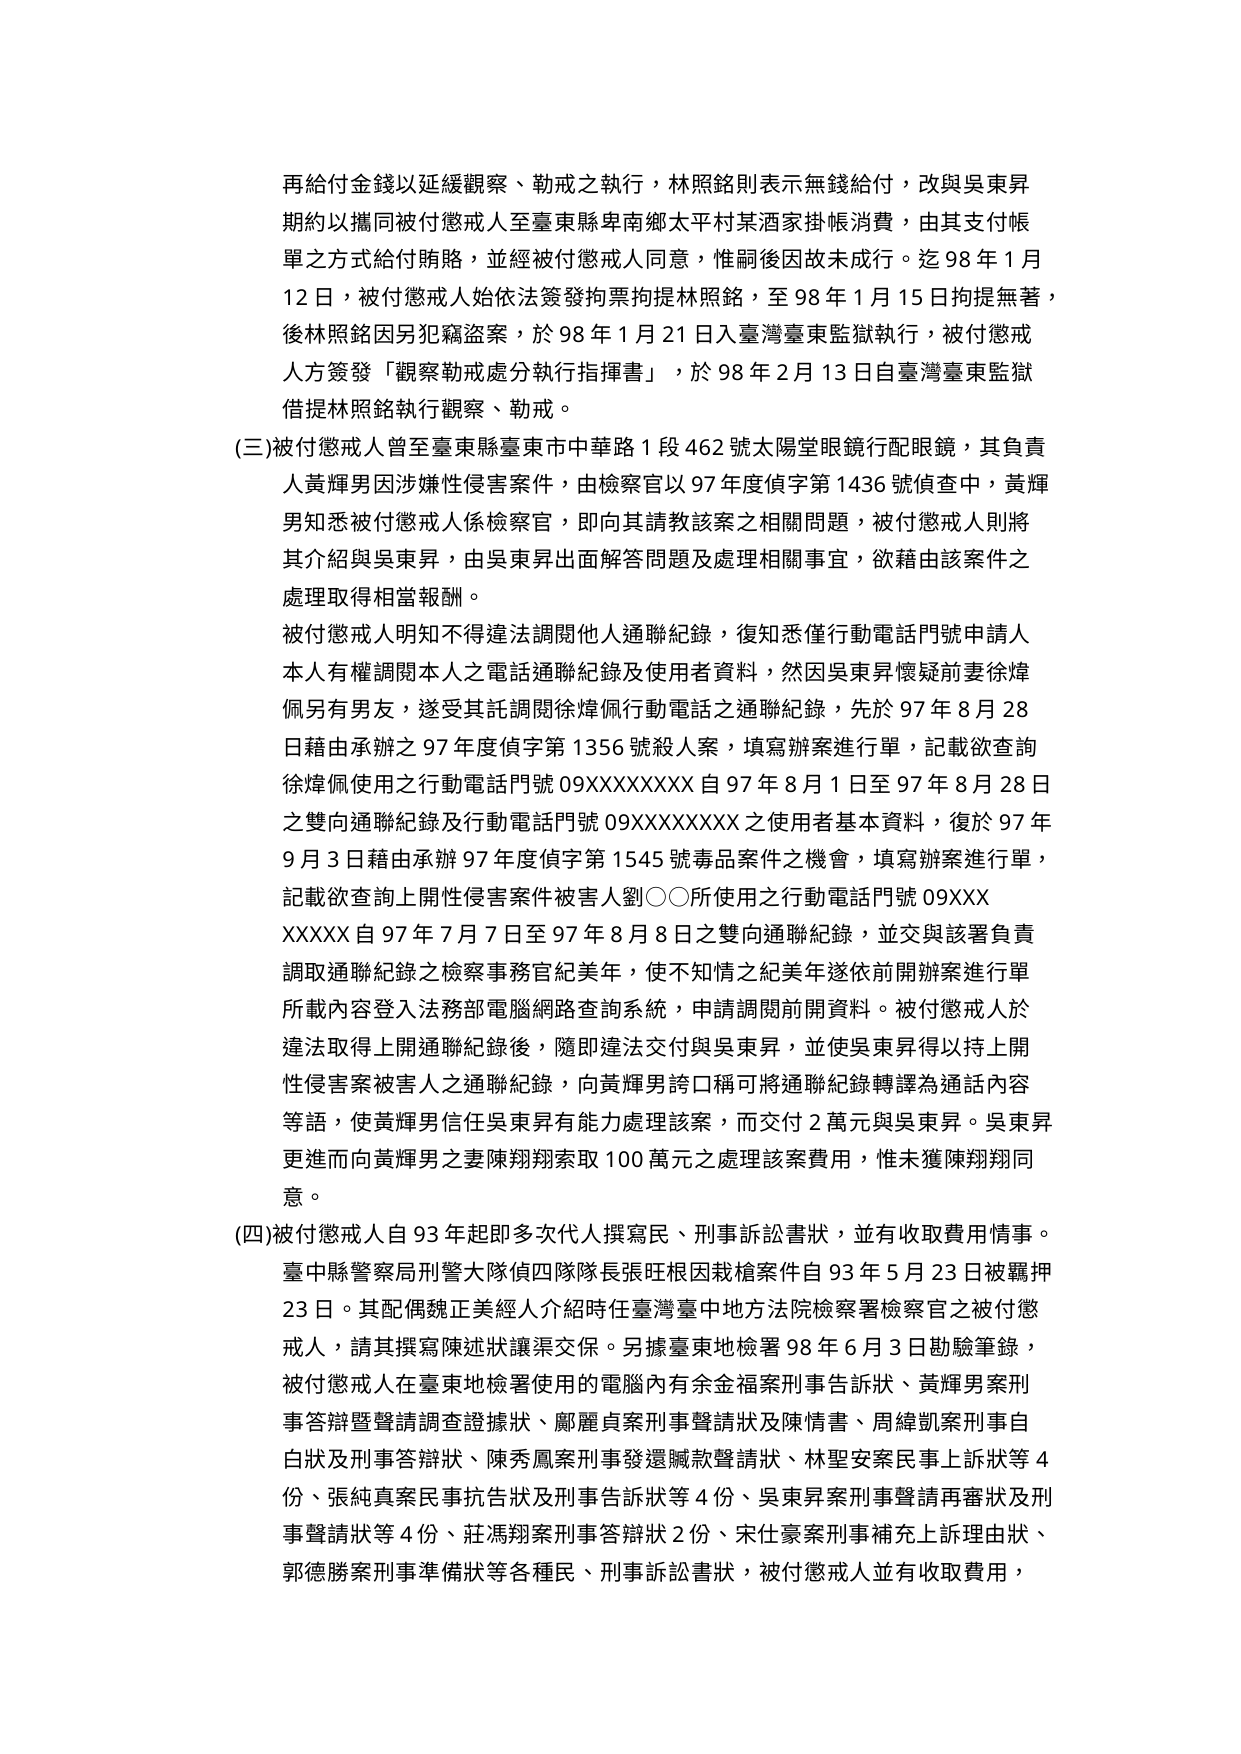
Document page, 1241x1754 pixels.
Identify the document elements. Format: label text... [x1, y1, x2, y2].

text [235, 164, 1053, 427]
text 被付懲戒人明知不得違法調閱他人通聯紀錄，復知悉僅行動電話門號申請人本人有權調閱本人之電話通聯紀錄及使用者資料，然因吳東昇懷疑前妻徐煒佩另有男友，遂受其託調閱徐煒佩行動電話之通聯紀錄，先於藉由承辦之97年度偵字第1356號殺人案，填寫辦案進行單，記載欲查詢徐煒佩使用之行動電話門號09XXXXXXXX自至之雙向通聯紀錄及行動電話門號09XXXXXXXX之使用者基本資料，復於藉由承辦97年度偵字第1545號毒品案件之機會，填寫辦案進行單，記載欲查詢上開性侵害案件被害人劉○○所使用之行動電話門號09XXX XXXXX自至之雙向通聯紀錄，並交與該署負責調取通聯紀錄之檢察事務官紀美年，使不知情之紀美年遂依前開辦案進行單所載內容登入法務部電腦網路查詢系統，申請調閱前開資料。被付懲戒人於違法取得上開通聯紀錄後，隨即違法交付與吳東昇，並使吳東昇得以持上開性侵害案被害人之通聯紀錄，向黃輝男誇口稱可將通聯紀錄轉譯為通話內容等語，使黃輝男信任吳東昇有能力處理該案，而交付2萬元與吳東昇。吳東昇更進而向黃輝男之妻陳翔翔索取100萬元之處理該案費用，惟未獲陳翔翔同意。 [282, 614, 1053, 1214]
text (三)被付懲戒人曾至臺東縣臺東市中華路1段462號太陽堂眼鏡行配眼鏡，其負責人黃輝男因涉嫌性侵害案件，由檢察官以97年度偵字第1436號偵查中，黃輝男知悉被付懲戒人係檢察官，即向其請教該案之相關問題，被付懲戒人則將其介紹與吳東昇，由吳東昇出面解答問題及處理相關事宜，欲藉由該案件之處理取得相當報酬。 [235, 427, 1053, 614]
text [235, 1214, 1053, 1589]
